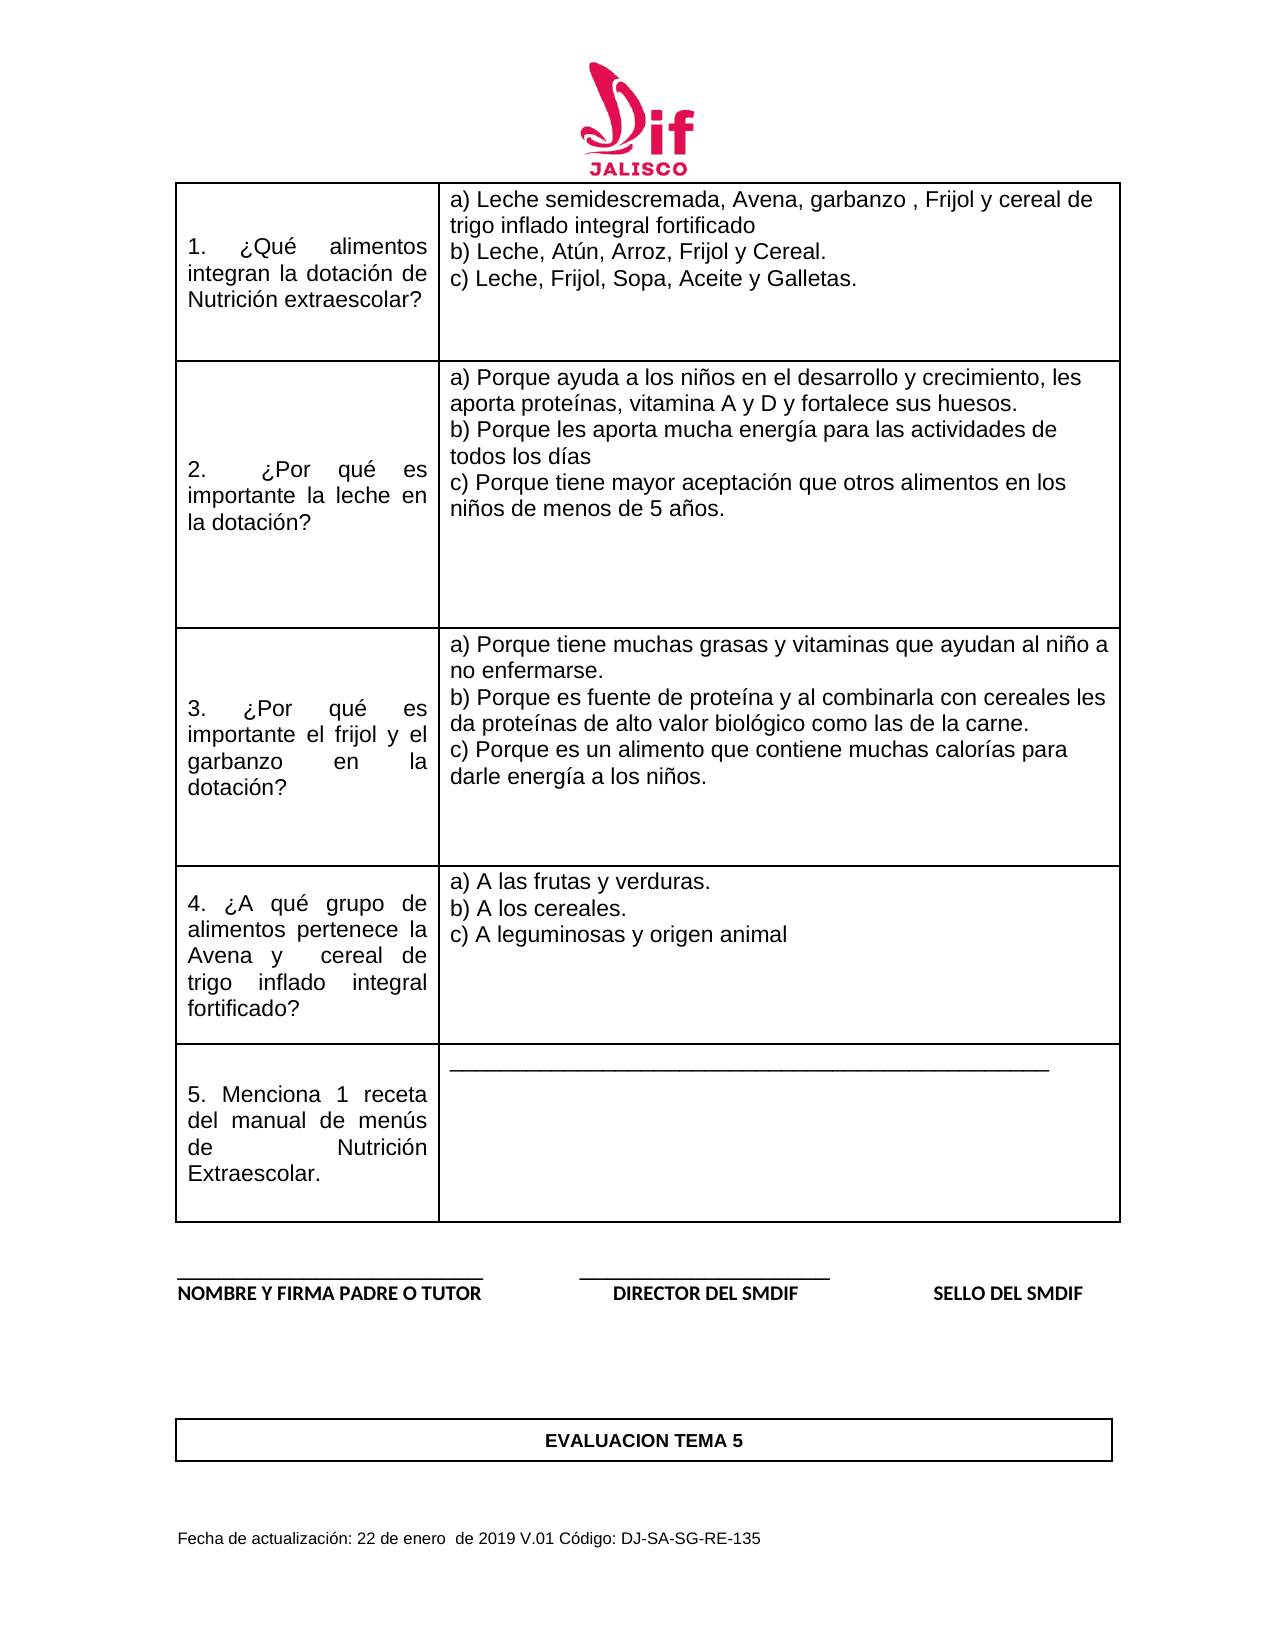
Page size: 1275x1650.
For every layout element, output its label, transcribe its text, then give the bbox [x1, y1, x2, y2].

table_header EVALUACION TEMA 5 [177, 1420, 1111, 1460]
table_cell _______________________________________________ [440, 1045, 1119, 1221]
table_cell a) Porque ayuda a los niños en el desarrollo y crecimiento, les aporta proteínas, vitamina A y D y fortalece sus huesos. b) Porque les aporta mucha energía para las actividades de todos los días c) Porque tiene mayor aceptación que otros alimentos en los niños de menos de 5 años. [440, 362, 1119, 627]
table_cell 4. ¿A qué grupo de alimentos pertenece la Avena y cereal de trigo inflado integral fortificado? [177, 867, 438, 1043]
table_cell a) Leche semidescremada, Avena, garbanzo , Frijol y cereal de trigo inflado integral fortificado b) Leche, Atún, Arroz, Frijol y Cereal. c) Leche, Frijol, Sopa, Aceite y Galletas. [440, 184, 1119, 360]
table_cell a) A las frutas y verduras. b) A los cereales. c) A leguminosas y origen animal [440, 867, 1119, 1043]
text ______________________ __________________ [177, 1252, 1098, 1281]
table_cell 1. ¿Qué alimentos integran la dotación de Nutrición extraescolar? [177, 184, 438, 360]
text NOMBRE Y FIRMA PADRE O TUTOR DIRECTOR DEL SMDIF SELLO DEL SMDIF [177, 1281, 1098, 1306]
table_cell 3. ¿Por qué es importante el frijol y el garbanzo en la dotación? [177, 629, 438, 865]
table_cell 5. Menciona 1 receta del manual de menús de Nutrición Extraescolar. [177, 1045, 438, 1221]
table_cell 2. ¿Por qué es importante la leche en la dotación? [177, 362, 438, 627]
picture [574, 58, 701, 182]
table_cell a) Porque tiene muchas grasas y vitaminas que ayudan al niño a no enfermarse. b) Porque es fuente de proteína y al combinarla con cereales les da proteínas de alto valor biológico como las de la carne. c) Porque es un alimento que contiene muchas calorías para darle energía a los niños. [440, 629, 1119, 865]
